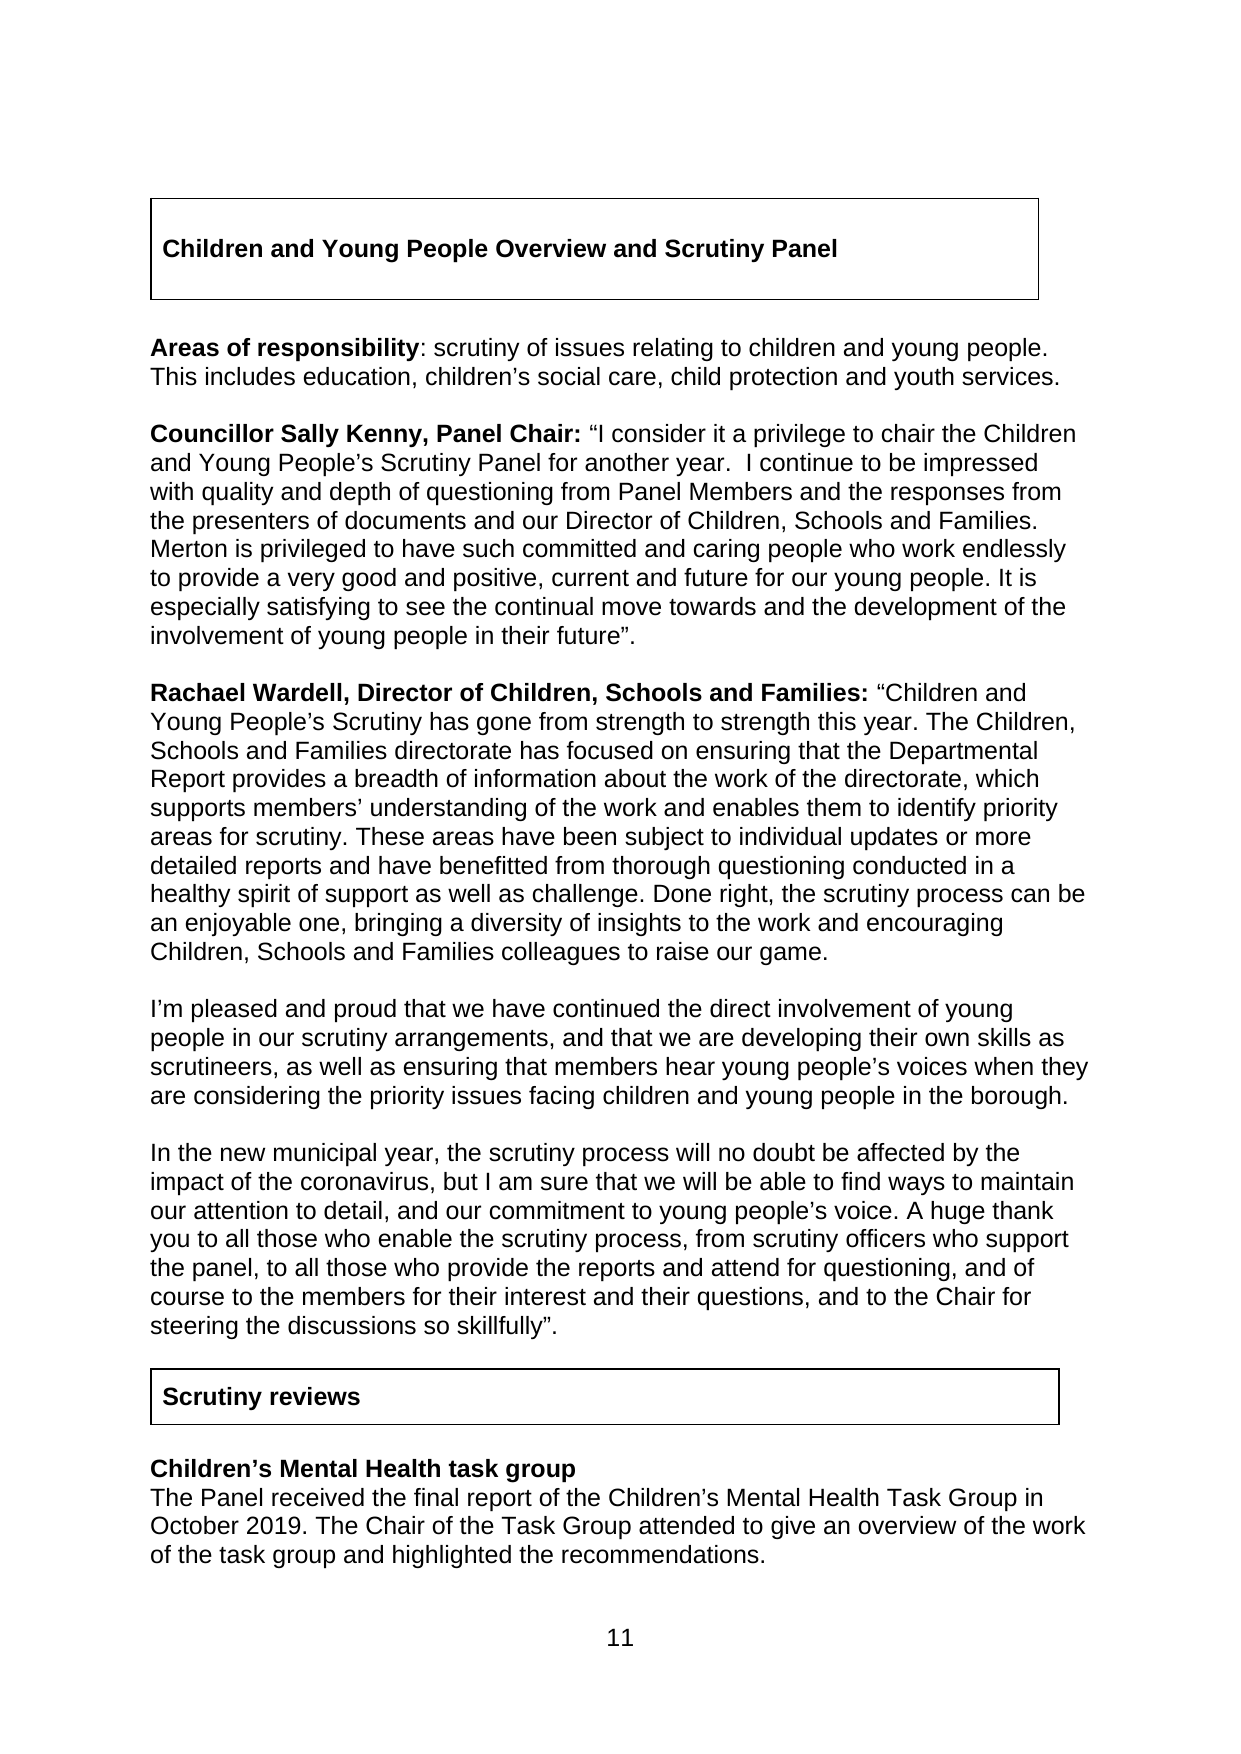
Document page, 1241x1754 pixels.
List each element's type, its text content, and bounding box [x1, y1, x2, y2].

text I’m pleased and proud that we have continued the direct involvement of young people in our scrutiny arrangements, and that we are developing their own skills as scrutineers, as well as ensuring that members hear young people’s voices when they are considering the priority issues facing children and young people in the borough. [150, 994, 1090, 1109]
text Rachael Wardell, Director of Children, Schools and Families: “Children and Young People’s Scrutiny has gone from strength to strength this year. The Children, Schools and Families directorate has focused on ensuring that the Departmental Report provides a breadth of information about the work of the directorate, which supports members’ understanding of the work and enables them to identify priority areas for scrutiny. These areas have been subject to individual updates or more detailed reports and have benefitted from thorough questioning conducted in a healthy spirit of support as well as challenge. Done right, the scrutiny process can be an enjoyable one, bringing a diversity of insights to the work and encouraging Children, Schools and Families colleagues to raise our game. [150, 678, 1090, 966]
text Councillor Sally Kenny, Panel Chair: “I consider it a privilege to chair the Children and Young People’s Scrutiny Panel for another year. I continue to be impressed with quality and depth of questioning from Panel Members and the responses from the presenters of documents and our Director of Children, Schools and Families. Merton is privileged to have such committed and caring people who work endlessly to provide a very good and positive, current and future for our young people. It is especially satisfying to see the continual move towards and the development of the involvement of young people in their future”. [150, 419, 1090, 649]
text Children’s Mental Health task group [150, 1454, 1090, 1482]
text In the new municipal year, the scrutiny process will no doubt be affected by the impact of the coronavirus, but I am sure that we will be able to find ways to maintain our attention to detail, and our commitment to young people’s voice. A huge thank you to all those who enable the scrutiny process, from scrutiny officers who support the panel, to all those who provide the reports and attend for questioning, and of course to the members for their interest and their questions, and to the Chair for steering the discussions so skillfully”. [150, 1138, 1090, 1339]
text The Panel received the final report of the Children’s Mental Health Task Group in October 2019. The Chair of the Task Group attended to give an overview of the work of the task group and highlighted the recommendations. [150, 1482, 1090, 1569]
text Areas of responsibility: scrutiny of issues relating to children and young people. This includes education, children’s social care, child protection and youth services. [150, 333, 1090, 391]
table_header Children and Young People Overview and Scrutiny Panel [152, 199, 1038, 298]
table_header Scrutiny reviews [152, 1370, 1058, 1423]
